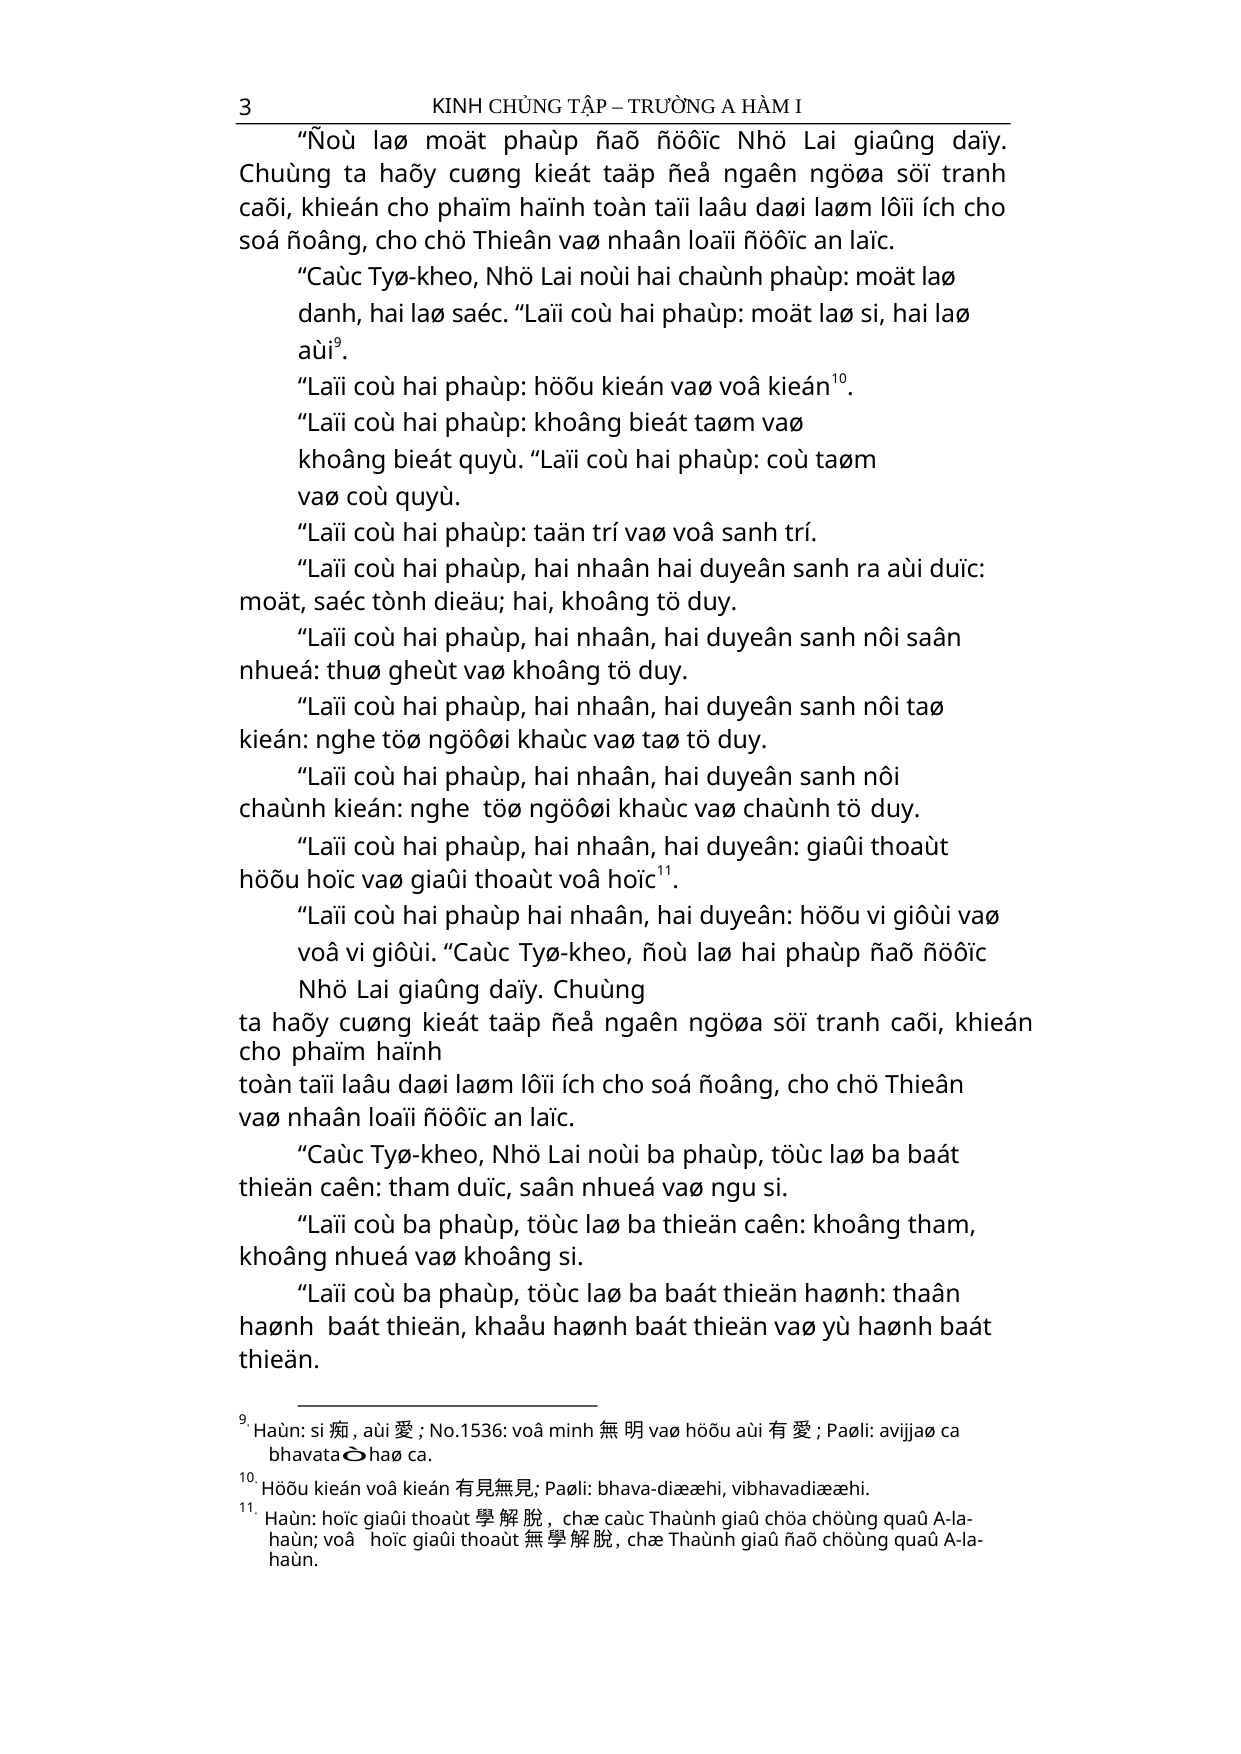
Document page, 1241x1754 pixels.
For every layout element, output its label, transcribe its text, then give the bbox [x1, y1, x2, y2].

text toàn taïi laâu daøi laøm lôïi ích cho soá ñoâng, cho chö Thieân vaø nhaân loaïi ñöôïc an laïc. [239, 1067, 1001, 1134]
text “Caùc Tyø-kheo, Nhö Lai noùi hai chaùnh phaùp: moät laø danh, hai laø saéc. “Laïi coù hai phaùp: moät laø si, hai laø aùi9. [298, 259, 1001, 367]
text “Laïi coù hai phaùp: höõu kieán vaø voâ kieán10. [298, 370, 1065, 402]
text “Laïi coù hai phaùp, hai nhaân, hai duyeân sanh nôi saân nhueá: thuø gheùt vaø khoâng tö duy. [239, 620, 1001, 686]
text “Caùc Tyø-kheo, Nhö Lai noùi ba phaùp, töùc laø ba baát thieän caên: tham duïc, saân nhueá vaø ngu si. [239, 1136, 1001, 1203]
text “Laïi coù hai phaùp: taän trí vaø voâ sanh trí. [298, 515, 1065, 547]
text “Laïi coù hai phaùp, hai nhaân, hai duyeân sanh nôi chaùnh kieán: nghe töø ngöôøi khaùc vaø chaùnh tö duy. [239, 758, 996, 825]
text “Laïi coù hai phaùp, hai nhaân hai duyeân sanh ra aùi duïc: moät, saéc tònh dieäu; hai, khoâng tö duy. [239, 550, 1001, 617]
text “Laïi coù ba phaùp, töùc laø ba thieän caên: khoâng tham, khoâng nhueá vaø khoâng si. [239, 1206, 1001, 1273]
text “Laïi coù hai phaùp, hai nhaân, hai duyeân: giaûi thoaùt höõu hoïc vaø giaûi thoaùt voâ hoïc11. [239, 828, 1001, 895]
text “Laïi coù ba phaùp, töùc laø ba baát thieän haønh: thaân haønh baát thieän, khaåu haønh baát thieän vaø yù haønh baát thieän. [239, 1276, 1001, 1376]
text “Laïi coù hai phaùp hai nhaân, hai duyeân: höõu vi giôùi vaø voâ vi giôùi. “Caùc Tyø-kheo, ñoù laø hai phaùp ñaõ ñöôïc Nhö Lai giaûng daïy. Chuùng [298, 898, 1008, 1006]
text “Laïi coù hai phaùp, hai nhaân, hai duyeân sanh nôi taø kieán: nghe töø ngöôøi khaùc vaø taø tö duy. [239, 689, 1001, 756]
text ta haõy cuøng kieát taäp ñeå ngaên ngöøa söï tranh caõi, khieán cho phaïm haïnh [239, 1008, 1065, 1067]
text 10. Höõu kieán voâ kieán 有見無見; Paøli: bhava-diææhi, vibhavadiææhi. [239, 1468, 1065, 1502]
text 11. Haùn: hoïc giaûi thoaùt 學 解 脫 , chæ caùc Thaùnh giaû chöa chöùng quaû A-la-haùn; voâ hoïc giaûi thoaùt 無學解脫, chæ Thaùnh giaû ñaõ chöùng quaû A-la-haùn. [239, 1505, 1009, 1572]
text 9. Haùn: si 痴 , aùi 愛 ; No.1536: voâ minh 無 明 vaø höõu aùi 有 愛 ; Paøli: avijjaø ca bhavataòhaø ca. [239, 1414, 1001, 1466]
text “Ñoù laø moät phaùp ñaõ ñöôïc Nhö Lai giaûng daïy. Chuùng ta haõy cuøng kieát taäp ñeå ngaên ngöøa söï tranh caõi, khieán cho phaïm haïnh toàn taïi laâu daøi laøm lôïi ích cho soá ñoâng, cho chö Thieân vaø nhaân loaïi ñöôïc an laïc. [239, 123, 1008, 257]
text “Laïi coù hai phaùp: khoâng bieát taøm vaø khoâng bieát quyù. “Laïi coù hai phaùp: coù taøm vaø coù quyù. [298, 404, 892, 512]
